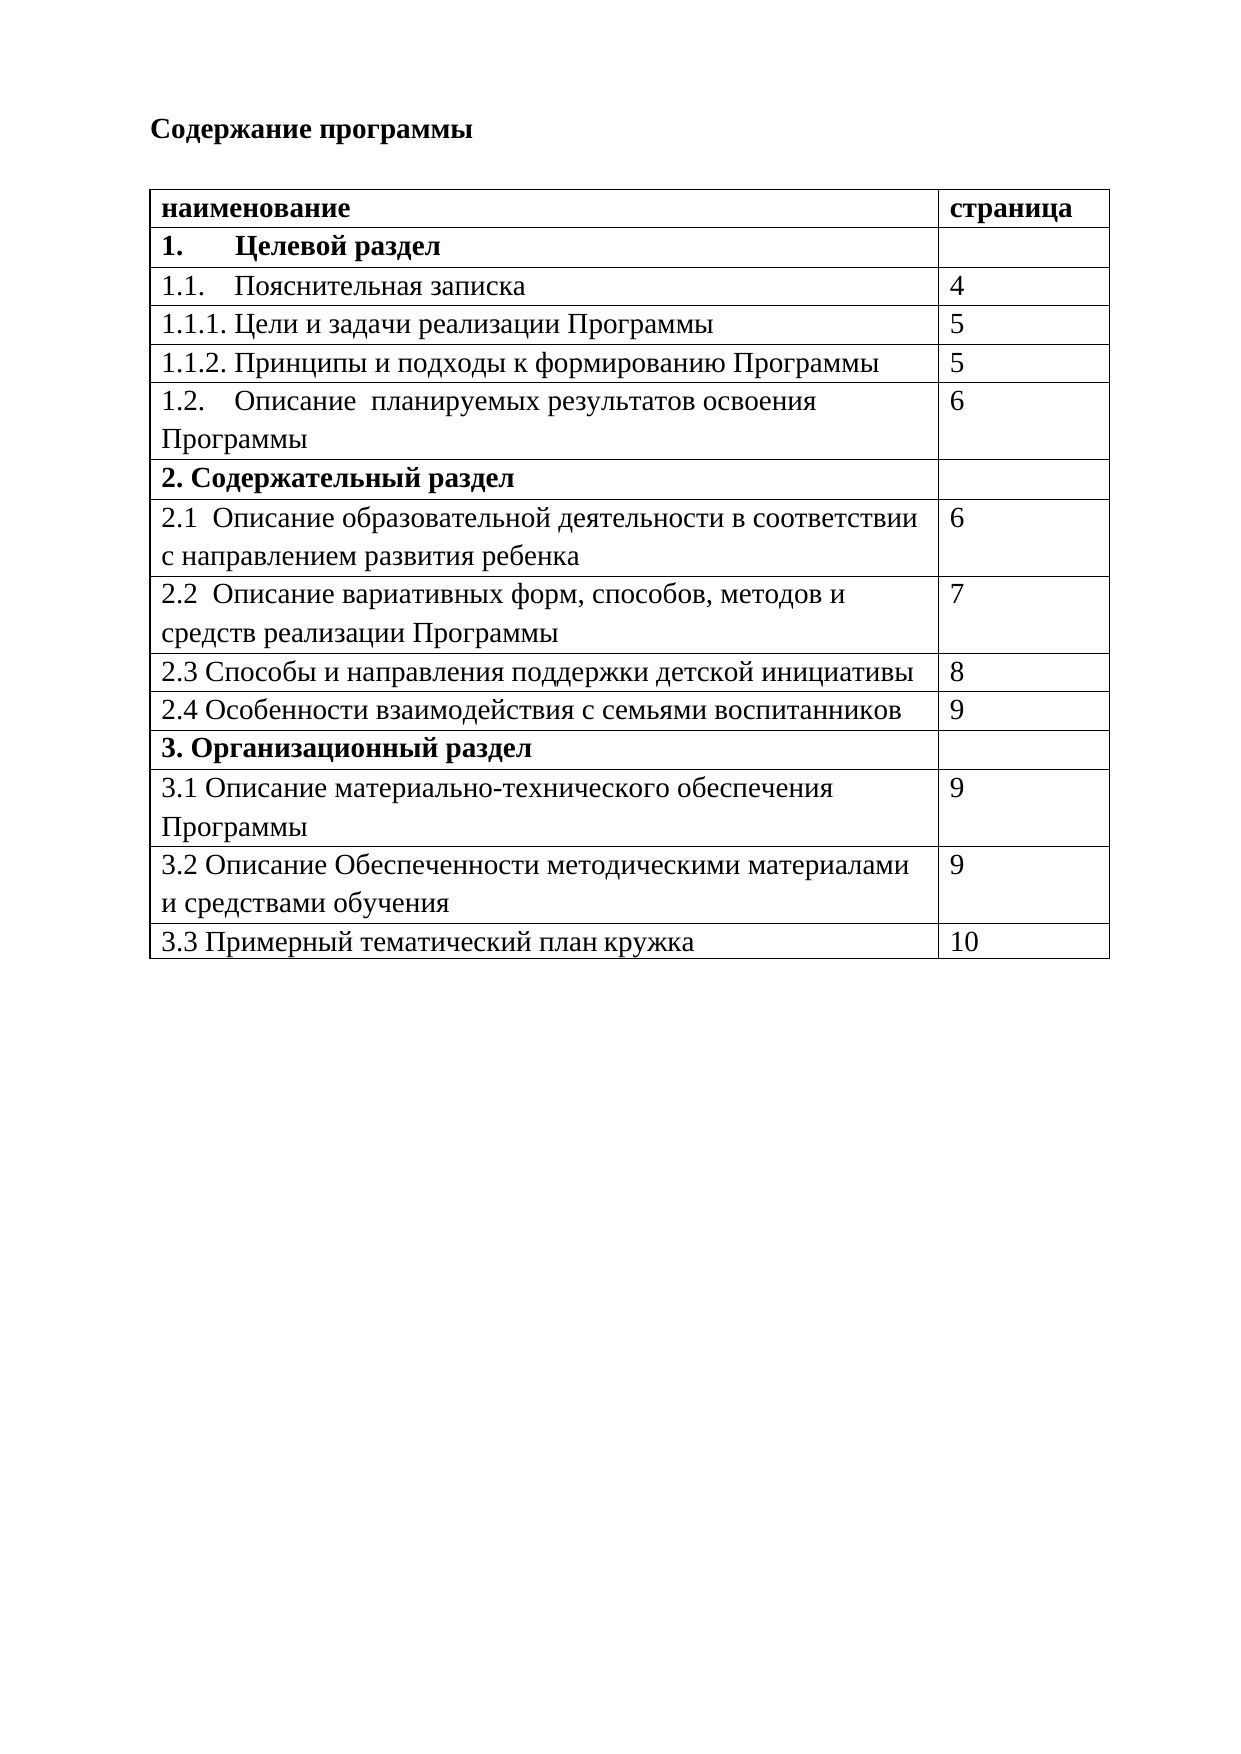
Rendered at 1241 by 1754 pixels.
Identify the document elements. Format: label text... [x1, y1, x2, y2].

table_cell 9 [939, 770, 1109, 846]
table_cell 6 [939, 383, 1109, 459]
table_cell 3.2 Описание Обеспеченности методическими материалами и средствами обучения [151, 847, 938, 923]
table_cell 5 [939, 345, 1109, 382]
table_cell 2.4 Особенности взаимодействия с семьями воспитанников [151, 692, 938, 729]
table_cell 2.2 Описание вариативных форм, способов, методов и средств реализации Программы [151, 577, 938, 653]
table_cell 6 [939, 500, 1109, 576]
table_cell 8 [939, 654, 1109, 691]
table_header наименование [151, 190, 938, 227]
table_cell 9 [939, 692, 1109, 729]
table_cell 1.2. Описание планируемых результатов освоения Программы [151, 383, 938, 459]
table_cell 5 [939, 306, 1109, 344]
table_cell 1.1.2. Принципы и подходы к формированию Программы [151, 345, 938, 382]
table_header страница [939, 190, 1109, 227]
table_cell [939, 228, 1109, 267]
table_cell 7 [939, 577, 1109, 653]
table_cell 2.1 Описание образовательной деятельности в соответствии с направлением развития ребенка [151, 500, 938, 576]
table_cell 2. Содержательный раздел [151, 460, 938, 499]
table_cell 3.1 Описание материально-технического обеспечения Программы [151, 770, 938, 846]
table_cell [939, 460, 1109, 499]
table_cell [939, 731, 1109, 769]
table_cell 9 [939, 847, 1109, 923]
table_cell 2.3 Способы и направления поддержки детской инициативы [151, 654, 938, 691]
table_cell 1.1. Пояснительная записка [151, 268, 938, 305]
table_cell 3. Организационный раздел [151, 731, 938, 769]
text Содержание программы [150, 112, 1164, 145]
table_cell 4 [939, 268, 1109, 305]
table_cell 10 [939, 924, 1109, 958]
table_cell 1. Целевой раздел [151, 228, 938, 267]
table_cell 3.3 Примерный тематический план кружка [151, 924, 938, 958]
table_cell 1.1.1. Цели и задачи реализации Программы [151, 306, 938, 344]
